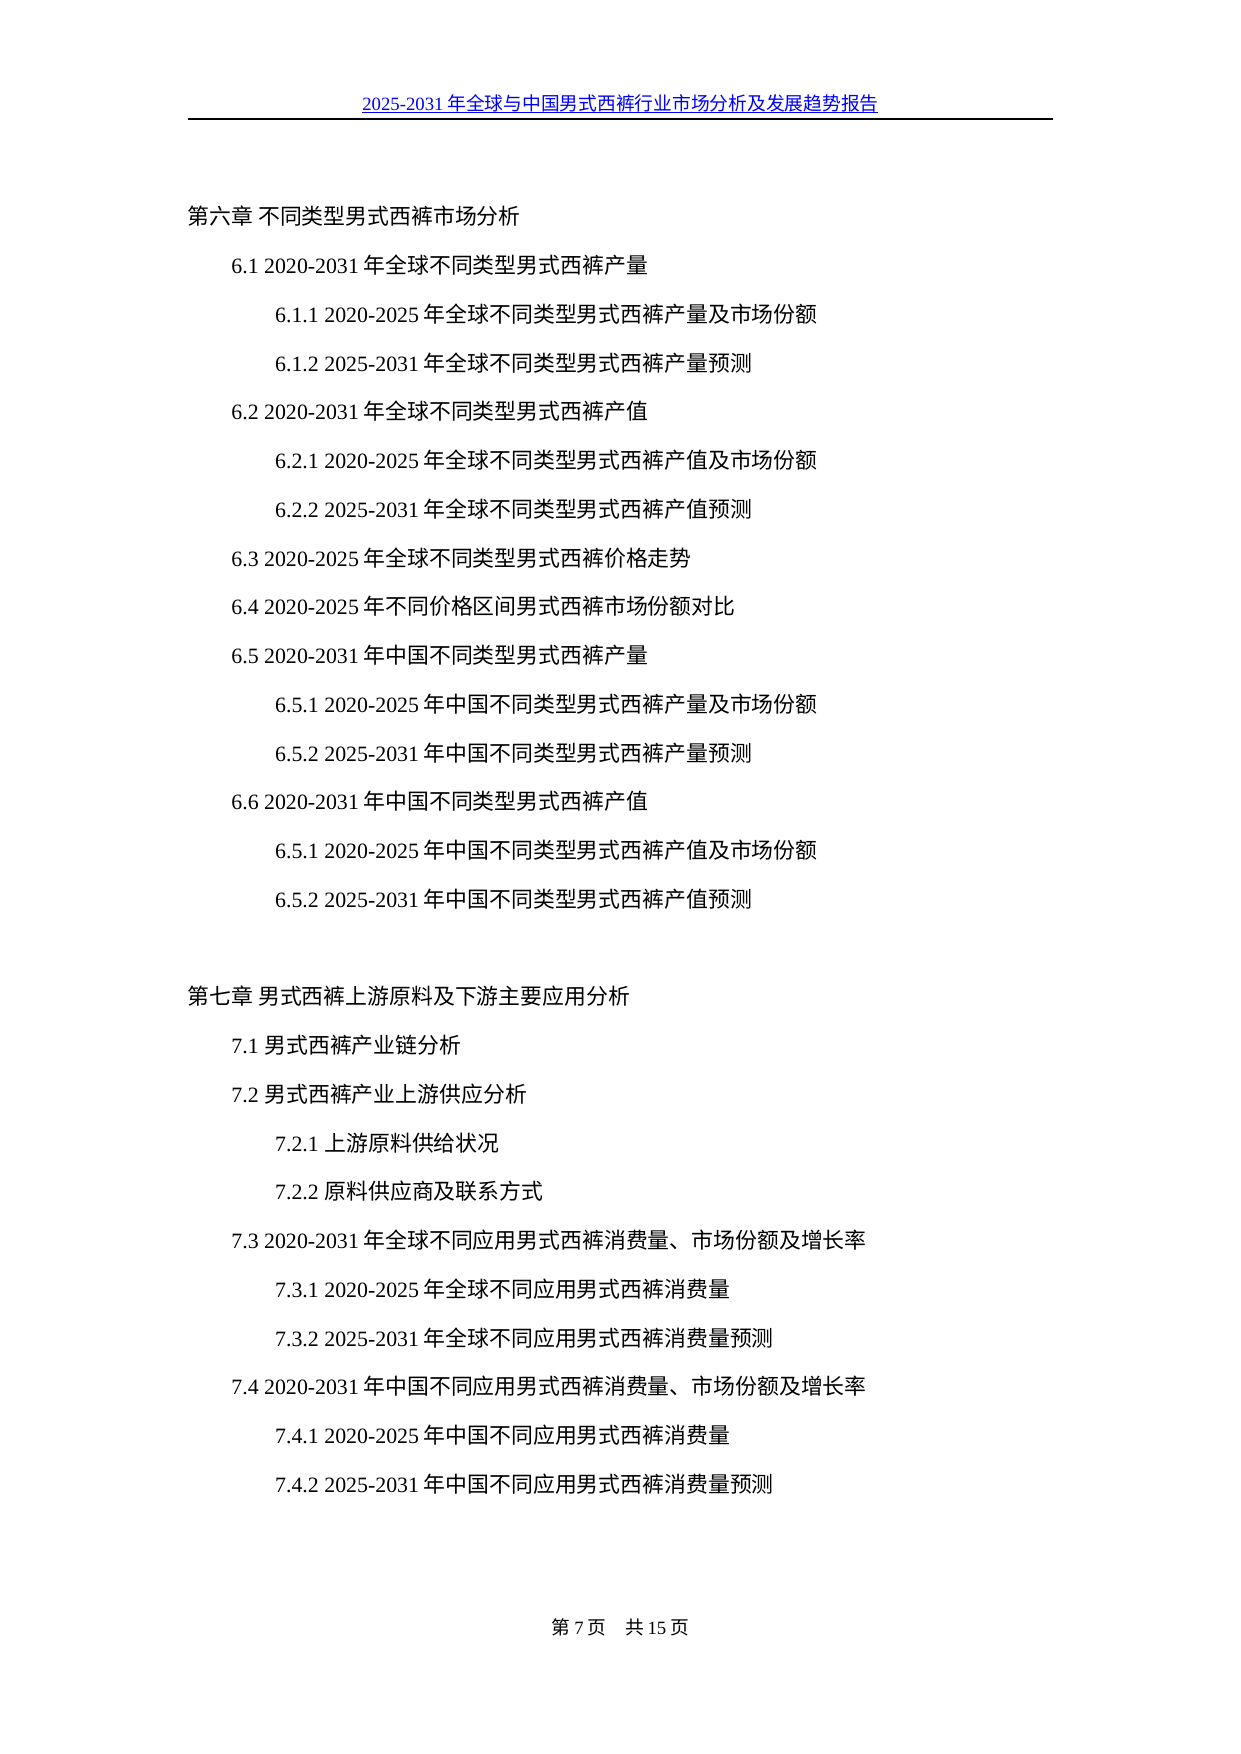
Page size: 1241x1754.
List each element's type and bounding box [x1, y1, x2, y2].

text [187, 150, 1053, 1499]
